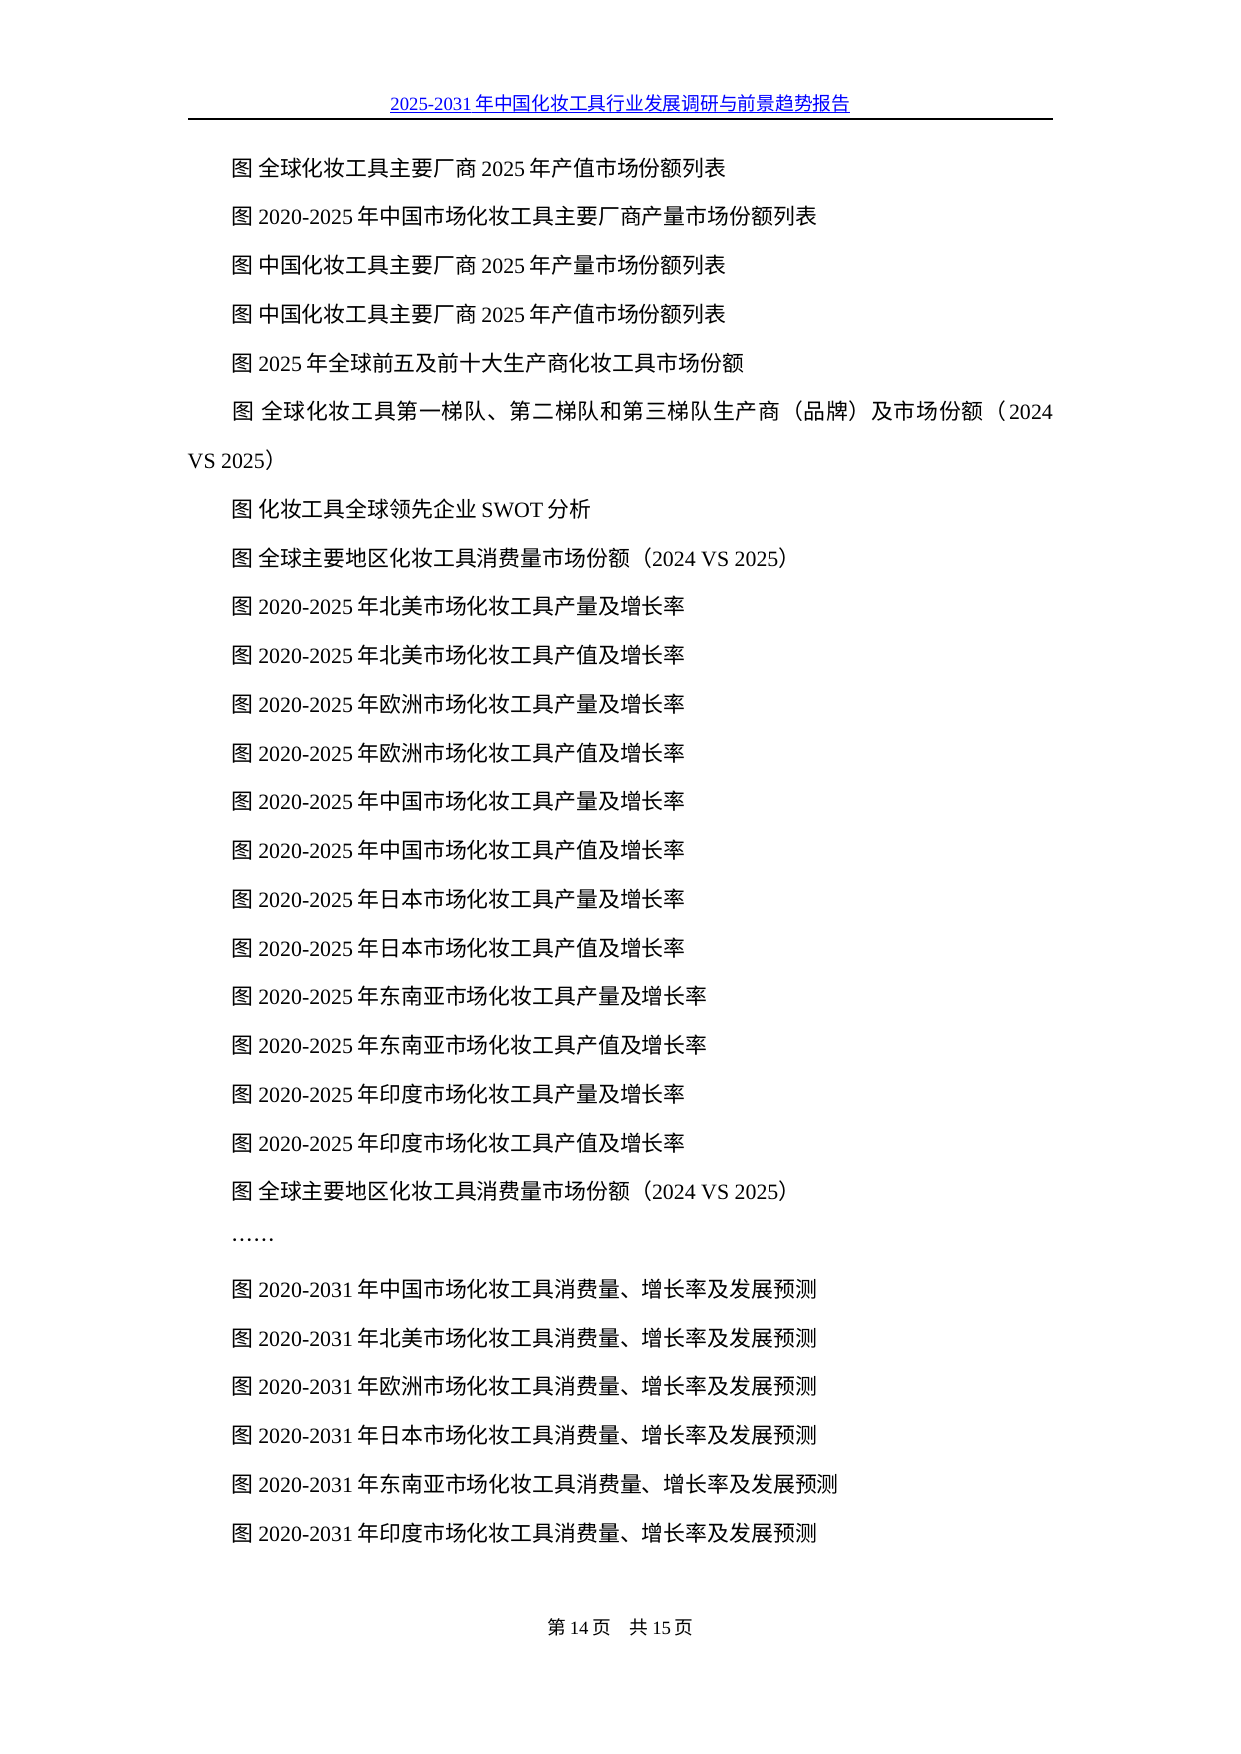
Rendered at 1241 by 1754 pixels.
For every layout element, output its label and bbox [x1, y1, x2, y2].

text [187, 150, 1053, 1548]
